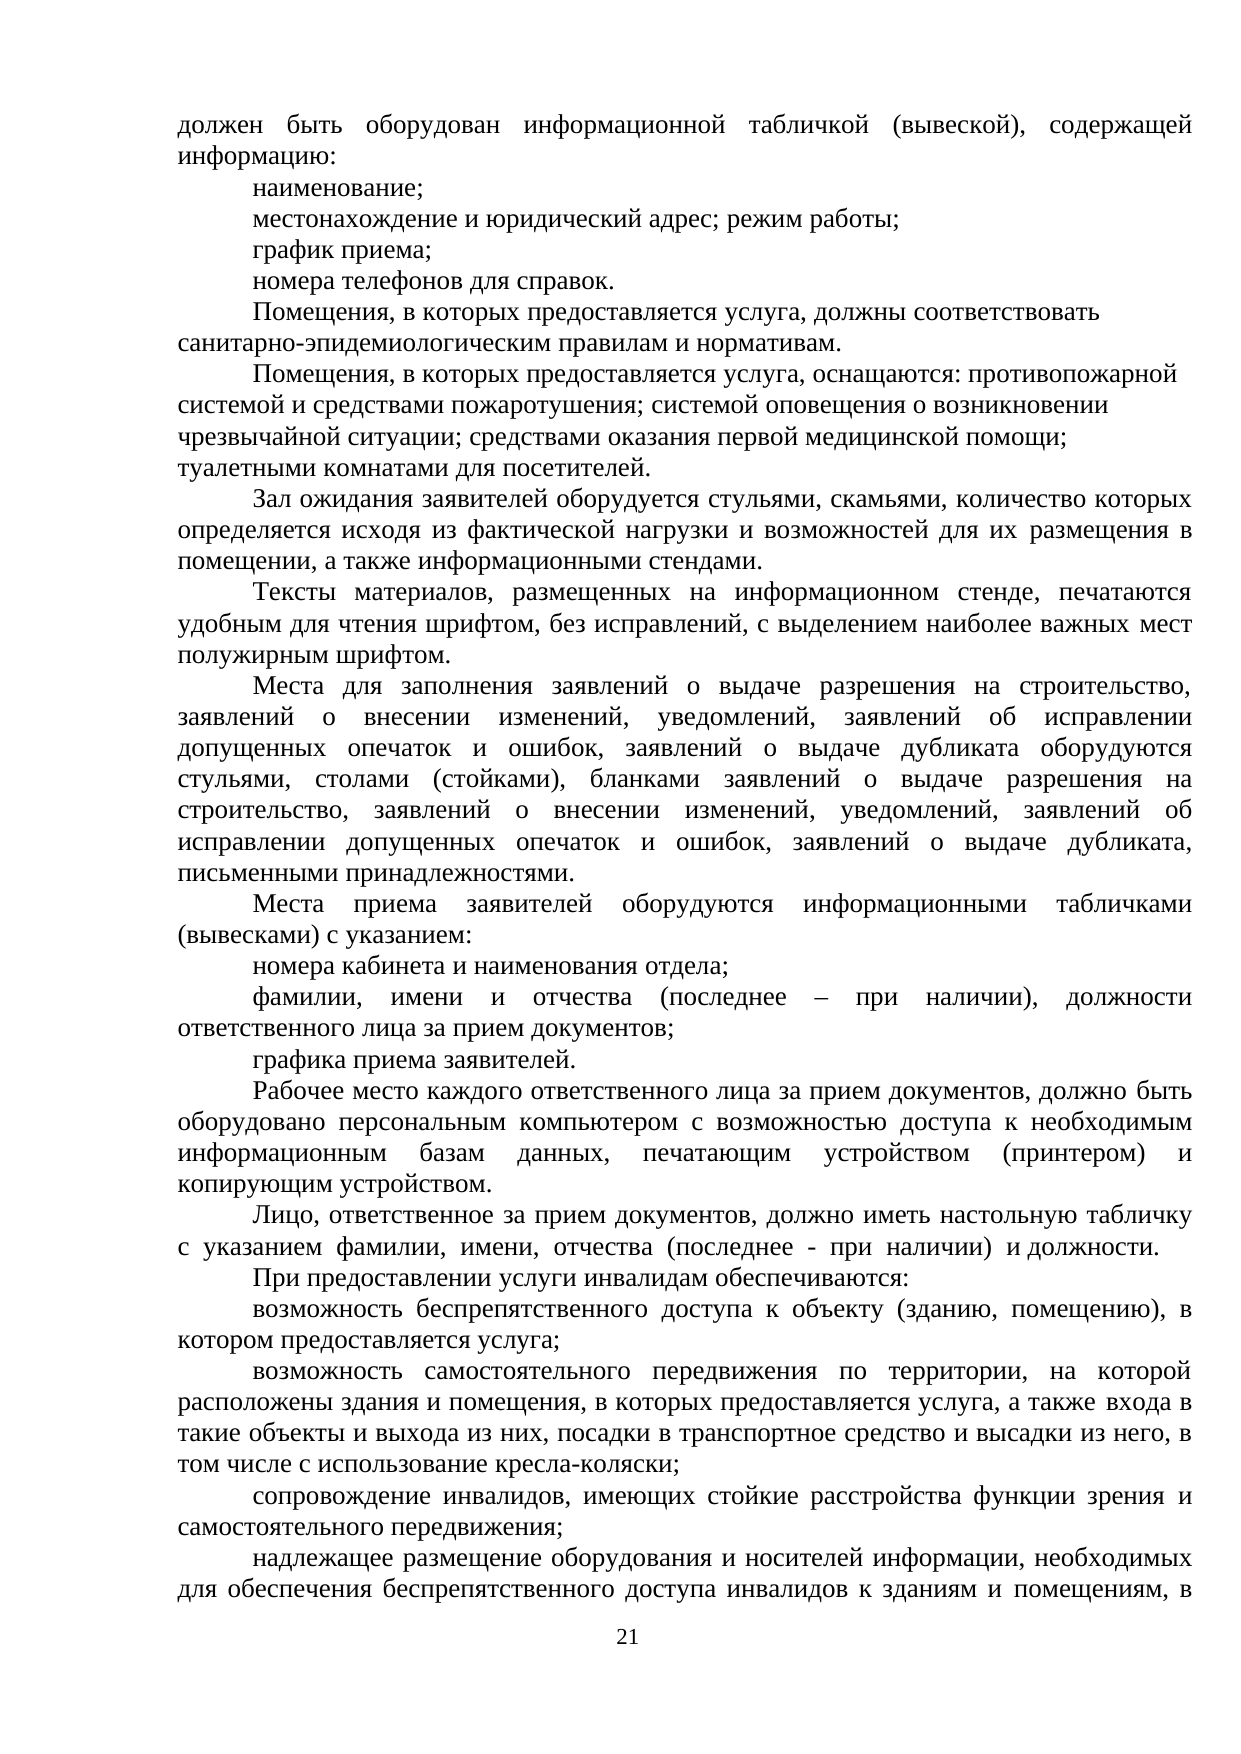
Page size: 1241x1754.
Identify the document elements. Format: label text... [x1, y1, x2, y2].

text Тексты материалов, размещенных на информационном стенде, печатаются удобным для чтения шрифтом, без исправлений, с выделением наиболее важных мест полужирным шрифтом. [177, 576, 1192, 669]
text график приема; [177, 233, 1192, 264]
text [177, 1541, 1192, 1603]
text Помещения, в которых предоставляется услуга, должны соответствовать санитарно-эпидемиологическим правилам и нормативам. [177, 295, 1192, 357]
text графика приема заявителей. [177, 1043, 1192, 1074]
text номера кабинета и наименования отдела; [177, 949, 1192, 980]
text фамилии, имени и отчества (последнее – при наличии), должности ответственного лица за прием документов; [177, 980, 1192, 1043]
text номера телефонов для справок. [177, 264, 1192, 295]
text Места приема заявителей оборудуются информационными табличками (вывесками) с указанием: [177, 887, 1192, 949]
text Рабочее место каждого ответственного лица за прием документов, должно быть оборудовано персональным компьютером с возможностью доступа к необходимым информационным базам данных, печатающим устройством (принтером) и копирующим устройством. [177, 1074, 1192, 1198]
text наименование; [177, 171, 1192, 202]
text Места для заполнения заявлений о выдаче разрешения на строительство, заявлений о внесении изменений, уведомлений, заявлений об исправлении допущенных опечаток и ошибок, заявлений о выдаче дубликата оборудуются стульями, столами (стойками), бланками заявлений о выдаче разрешения на строительство, заявлений о внесении изменений, уведомлений, заявлений об исправлении допущенных опечаток и ошибок, заявлений о выдаче дубликата, письменными принадлежностями. [177, 669, 1192, 887]
text возможность самостоятельного передвижения по территории, на которой расположены здания и помещения, в которых предоставляется услуга, а также входа в такие объекты и выхода из них, посадки в транспортное средство и высадки из него, в том числе с использование кресла-коляски; [177, 1354, 1192, 1479]
text сопровождение инвалидов, имеющих стойкие расстройства функции зрения и самостоятельного передвижения; [177, 1479, 1192, 1541]
text При предоставлении услуги инвалидам обеспечиваются: [177, 1261, 1192, 1292]
text Помещения, в которых предоставляется услуга, оснащаются: противопожарной системой и средствами пожаротушения; системой оповещения о возникновении чрезвычайной ситуации; средствами оказания первой медицинской помощи; туалетными комнатами для посетителей. [177, 357, 1192, 482]
text Лицо, ответственное за прием документов, должно иметь настольную табличку с указанием фамилии, имени, отчества (последнее - при наличии) и должности. [177, 1198, 1192, 1261]
text возможность беспрепятственного доступа к объекту (зданию, помещению), в котором предоставляется услуга; [177, 1292, 1192, 1354]
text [177, 108, 1192, 171]
text Зал ожидания заявителей оборудуется стульями, скамьями, количество которых определяется исходя из фактической нагрузки и возможностей для их размещения в помещении, а также информационными стендами. [177, 482, 1192, 576]
text местонахождение и юридический адрес; режим работы; [177, 202, 1192, 233]
